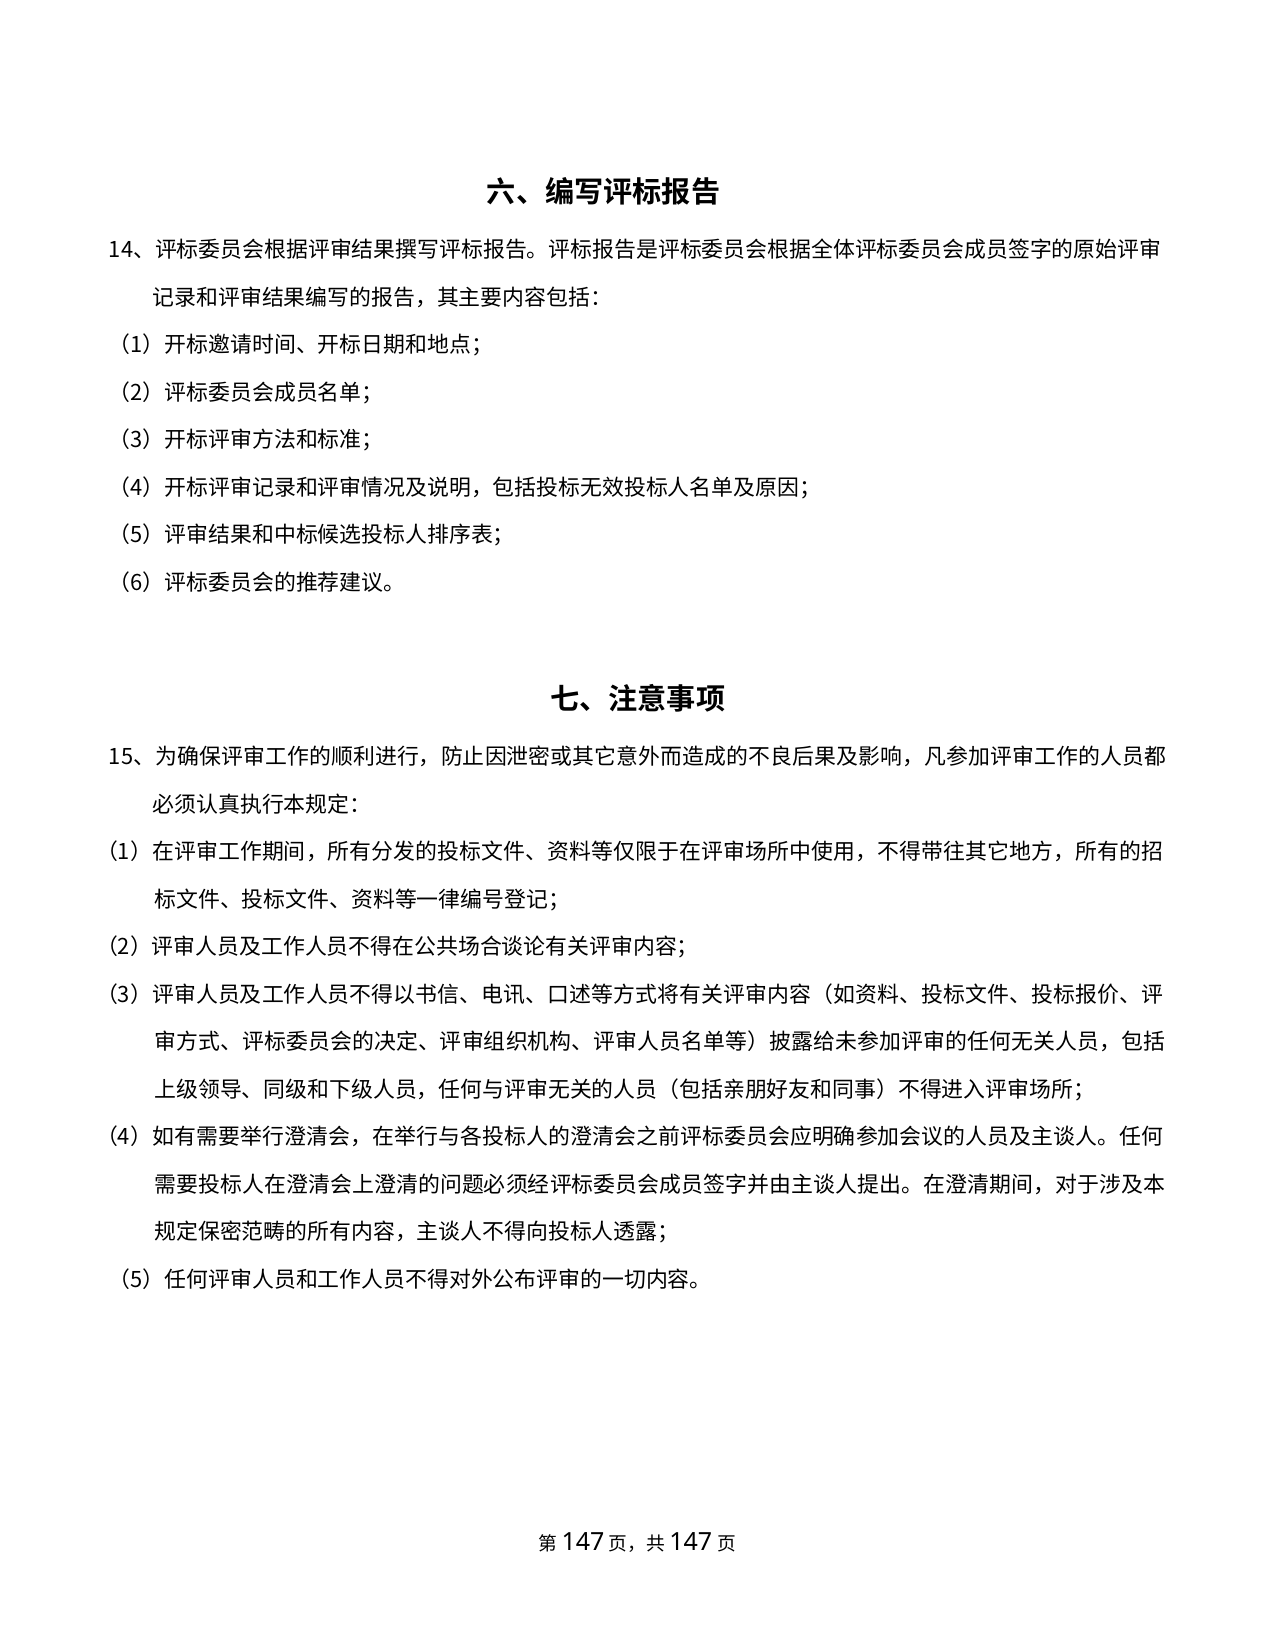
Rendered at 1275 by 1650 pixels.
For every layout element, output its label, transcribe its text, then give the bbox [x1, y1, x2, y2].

text 14、评标委员会根据评审结果撰写评标报告。评标报告是评标委员会根据全体评标委员会成员签字的原始评审记录和评审结果编写的报告，其主要内容包括： [109, 232, 1166, 311]
text （1）在评审工作期间，所有分发的投标文件、资料等仅限于在评审场所中使用，不得带往其它地方，所有的招标文件、投标文件、资料等一律编号登记； [96, 834, 1166, 913]
text （5）评审结果和中标候选投标人排序表； [109, 517, 1166, 549]
text 七、注意事项 [109, 676, 1166, 718]
text （5）任何评审人员和工作人员不得对外公布评审的一切内容。 [109, 1262, 1166, 1293]
text （2）评审人员及工作人员不得在公共场合谈论有关评审内容； [96, 929, 1166, 961]
text （4）开标评审记录和评审情况及说明，包括投标无效投标人名单及原因； [109, 470, 1166, 501]
text （2）评标委员会成员名单； [109, 375, 1166, 406]
text （6）评标委员会的推荐建议。 [109, 565, 1166, 596]
text （3）开标评审方法和标准； [109, 422, 1166, 454]
text （4）如有需要举行澄清会，在举行与各投标人的澄清会之前评标委员会应明确参加会议的人员及主谈人。任何需要投标人在澄清会上澄清的问题必须经评标委员会成员签字并由主谈人提出。在澄清期间，对于涉及本规定保密范畴的所有内容，主谈人不得向投标人透露； [96, 1119, 1166, 1246]
text （3）评审人员及工作人员不得以书信、电讯、口述等方式将有关评审内容（如资料、投标文件、投标报价、评审方式、评标委员会的决定、评审组织机构、评审人员名单等）披露给未参加评审的任何无关人员，包括上级领导、同级和下级人员，任何与评审无关的人员（包括亲朋好友和同事）不得进入评审场所； [96, 977, 1166, 1103]
text 15、为确保评审工作的顺利进行，防止因泄密或其它意外而造成的不良后果及影响，凡参加评审工作的人员都必须认真执行本规定： [109, 739, 1166, 818]
text （1）开标邀请时间、开标日期和地点； [109, 327, 1166, 359]
text 六、编写评标报告 [128, 169, 1166, 211]
